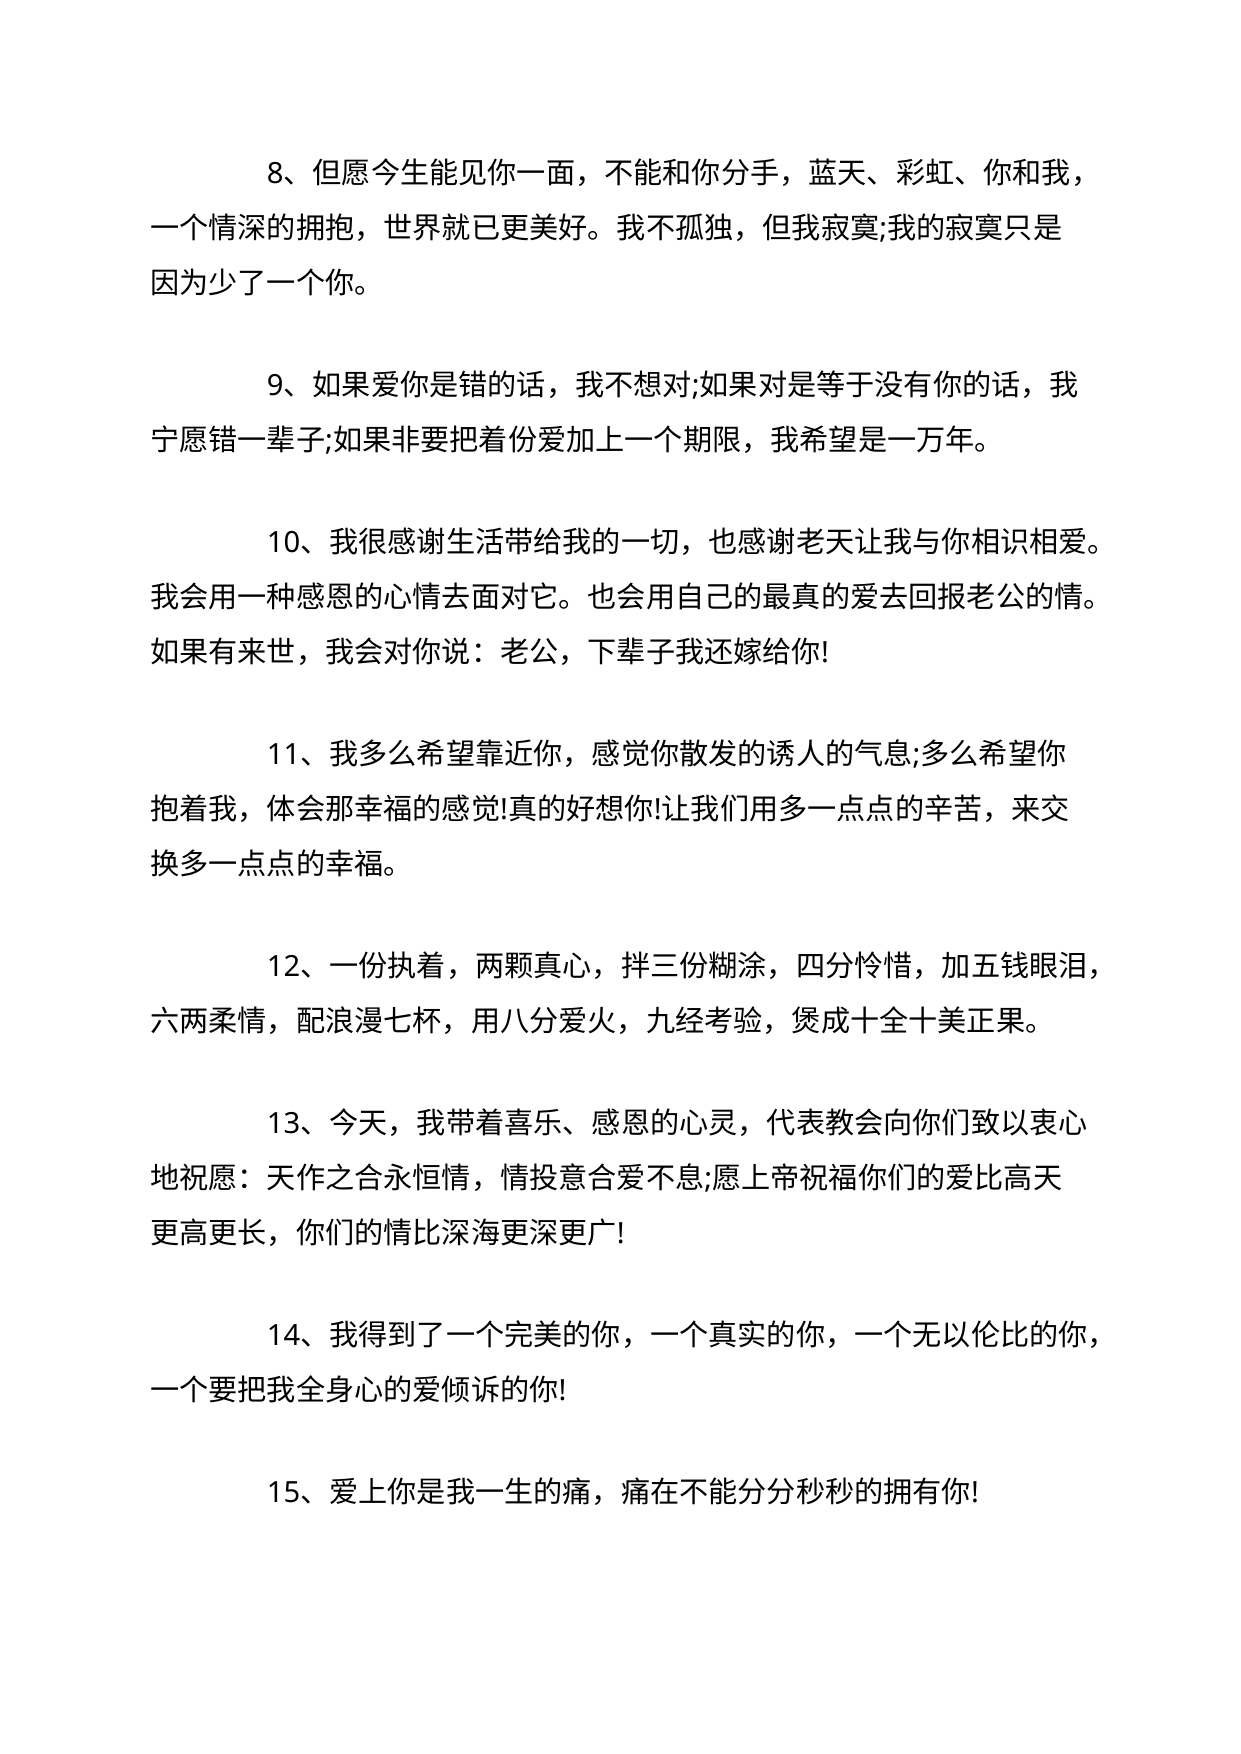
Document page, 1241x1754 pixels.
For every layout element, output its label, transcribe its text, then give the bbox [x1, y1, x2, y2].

text 10、我很感谢生活带给我的一切，也感谢老天让我与你相识相爱。我会用一种感恩的心情去面对它。也会用自己的最真的爱去回报老公的情。如果有来世，我会对你说：老公，下辈子我还嫁给你! [150, 519, 1090, 671]
text 11、我多么希望靠近你，感觉你散发的诱人的气息;多么希望你抱着我，体会那幸福的感觉!真的好想你!让我们用多一点点的辛苦，来交换多一点点的幸福。 [150, 731, 1090, 883]
text 9、如果爱你是错的话，我不想对;如果对是等于没有你的话，我宁愿错一辈子;如果非要把着份爱加上一个期限，我希望是一万年。 [150, 362, 1090, 459]
text 12、一份执着，两颗真心，拌三份糊涂，四分怜惜，加五钱眼泪，六两柔情，配浪漫七杯，用八分爱火，九经考验，煲成十全十美正果。 [150, 942, 1090, 1040]
text 15、爱上你是我一生的痛，痛在不能分分秒秒的拥有你! [150, 1468, 1090, 1511]
text 14、我得到了一个完美的你，一个真实的你，一个无以伦比的你，一个要把我全身心的爱倾诉的你! [150, 1311, 1090, 1408]
text 13、今天，我带着喜乐、感恩的心灵，代表教会向你们致以衷心地祝愿：天作之合永恒情，情投意合爱不息;愿上帝祝福你们的爱比高天更高更长，你们的情比深海更深更广! [150, 1099, 1090, 1252]
text 8、但愿今生能见你一面，不能和你分手，蓝天、彩虹、你和我，一个情深的拥抱，世界就已更美好。我不孤独，但我寂寞;我的寂寞只是因为少了一个你。 [150, 150, 1090, 302]
